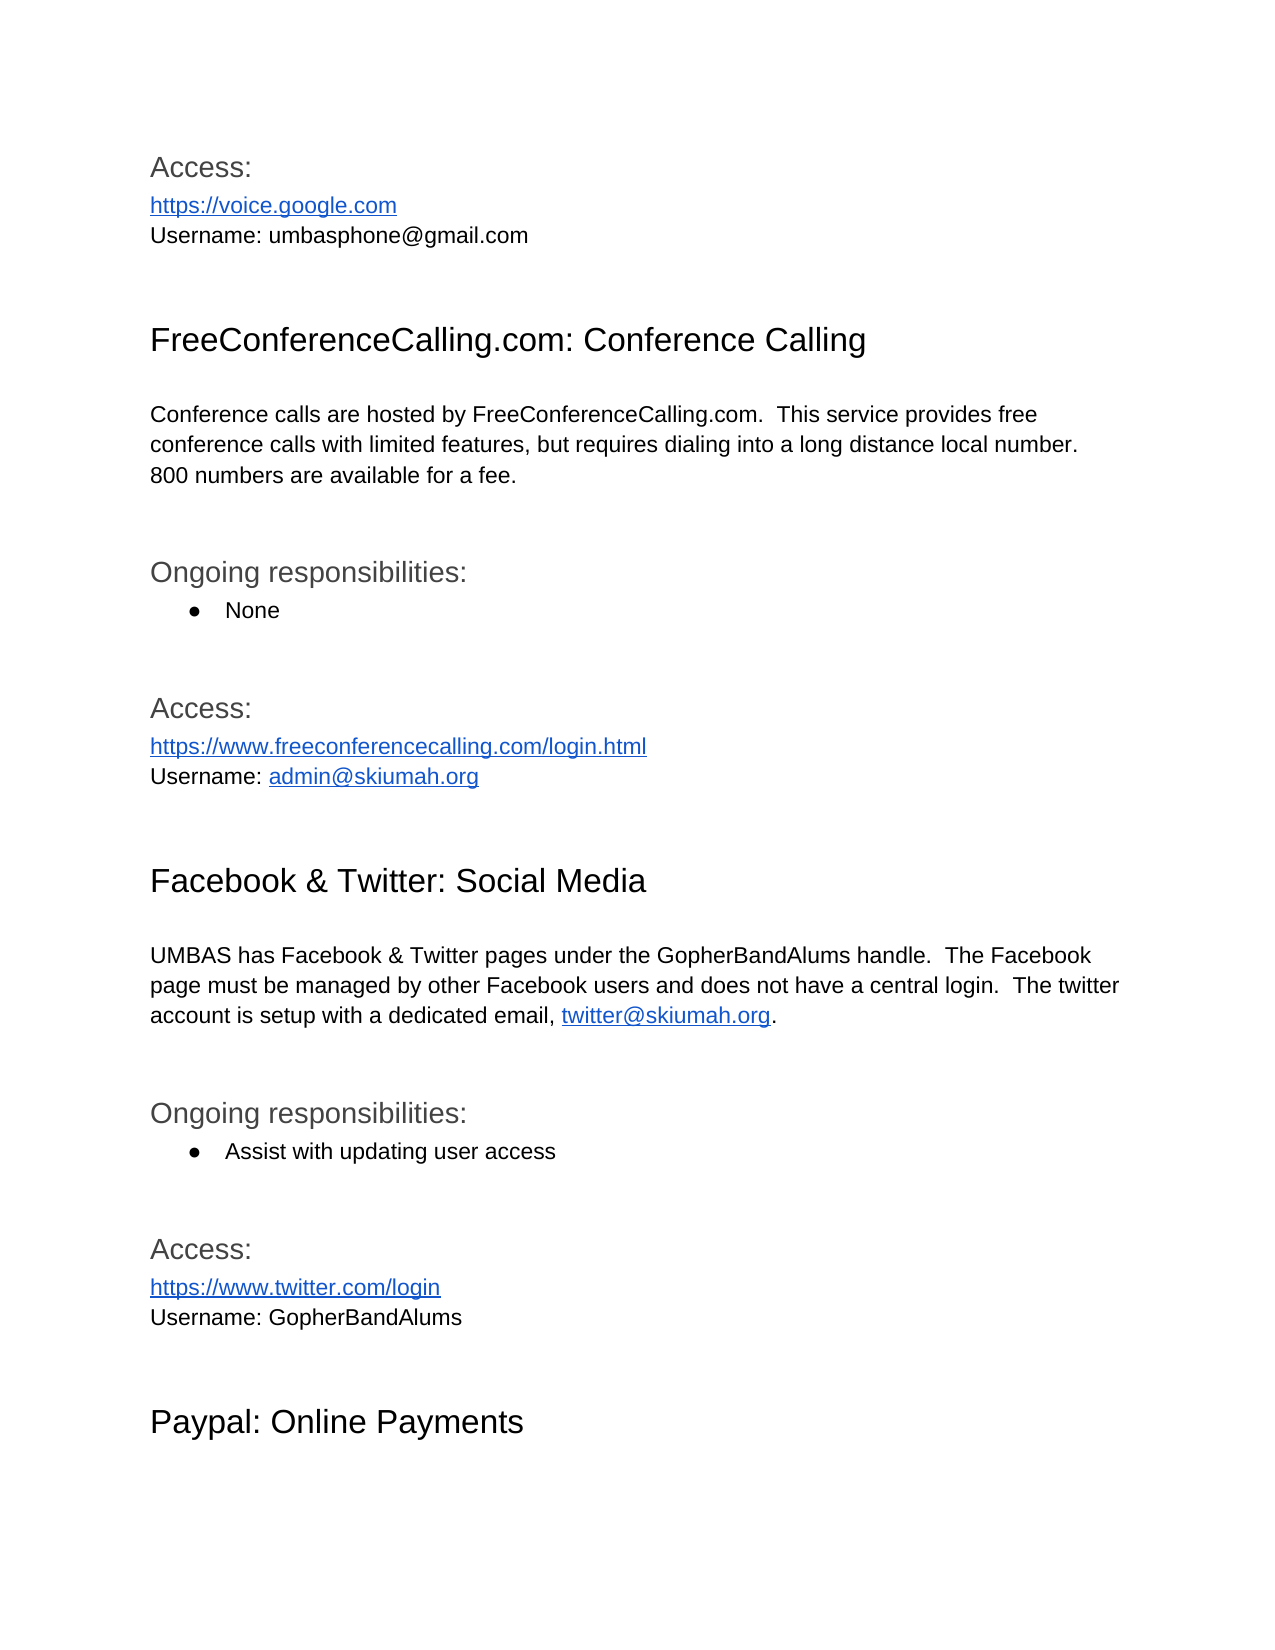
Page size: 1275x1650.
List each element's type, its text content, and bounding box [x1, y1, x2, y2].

text https://www.twitter.com/login [150, 1274, 1125, 1300]
text Username: umbasphone@gmail.com [150, 222, 1125, 248]
text Conference calls are hosted by FreeConferenceCalling.com. This service provides free conference calls with limited features, but requires dialing into a long distance local number. 800 numbers are available for a fee. [150, 401, 1125, 488]
subtitle Ongoing responsibilities: [150, 1096, 1125, 1130]
subtitle Paypal: Online Payments [150, 1402, 1125, 1440]
subtitle Access: [150, 1232, 1125, 1265]
text https://voice.google.com [150, 192, 1125, 218]
text Username: admin@skiumah.org [150, 763, 1125, 789]
subtitle Ongoing responsibilities: [150, 555, 1125, 589]
text Username: GopherBandAlums [150, 1304, 1125, 1330]
text https://www.freeconferencecalling.com/login.html [150, 733, 1125, 759]
text UMBAS has Facebook & Twitter pages under the GopherBandAlums handle. The Facebook page must be managed by other Facebook users and does not have a central login. The twitter account is setup with a dedicated email, twitter@skiumah.org. [150, 942, 1125, 1029]
subtitle Access: [150, 150, 1125, 183]
list Assist with updating user access [187, 1138, 1125, 1164]
subtitle Facebook & Twitter: Social Media [150, 861, 1125, 899]
list None [187, 597, 1125, 623]
subtitle FreeConferenceCalling.com: Conference Calling [150, 320, 1125, 358]
subtitle Access: [150, 691, 1125, 724]
